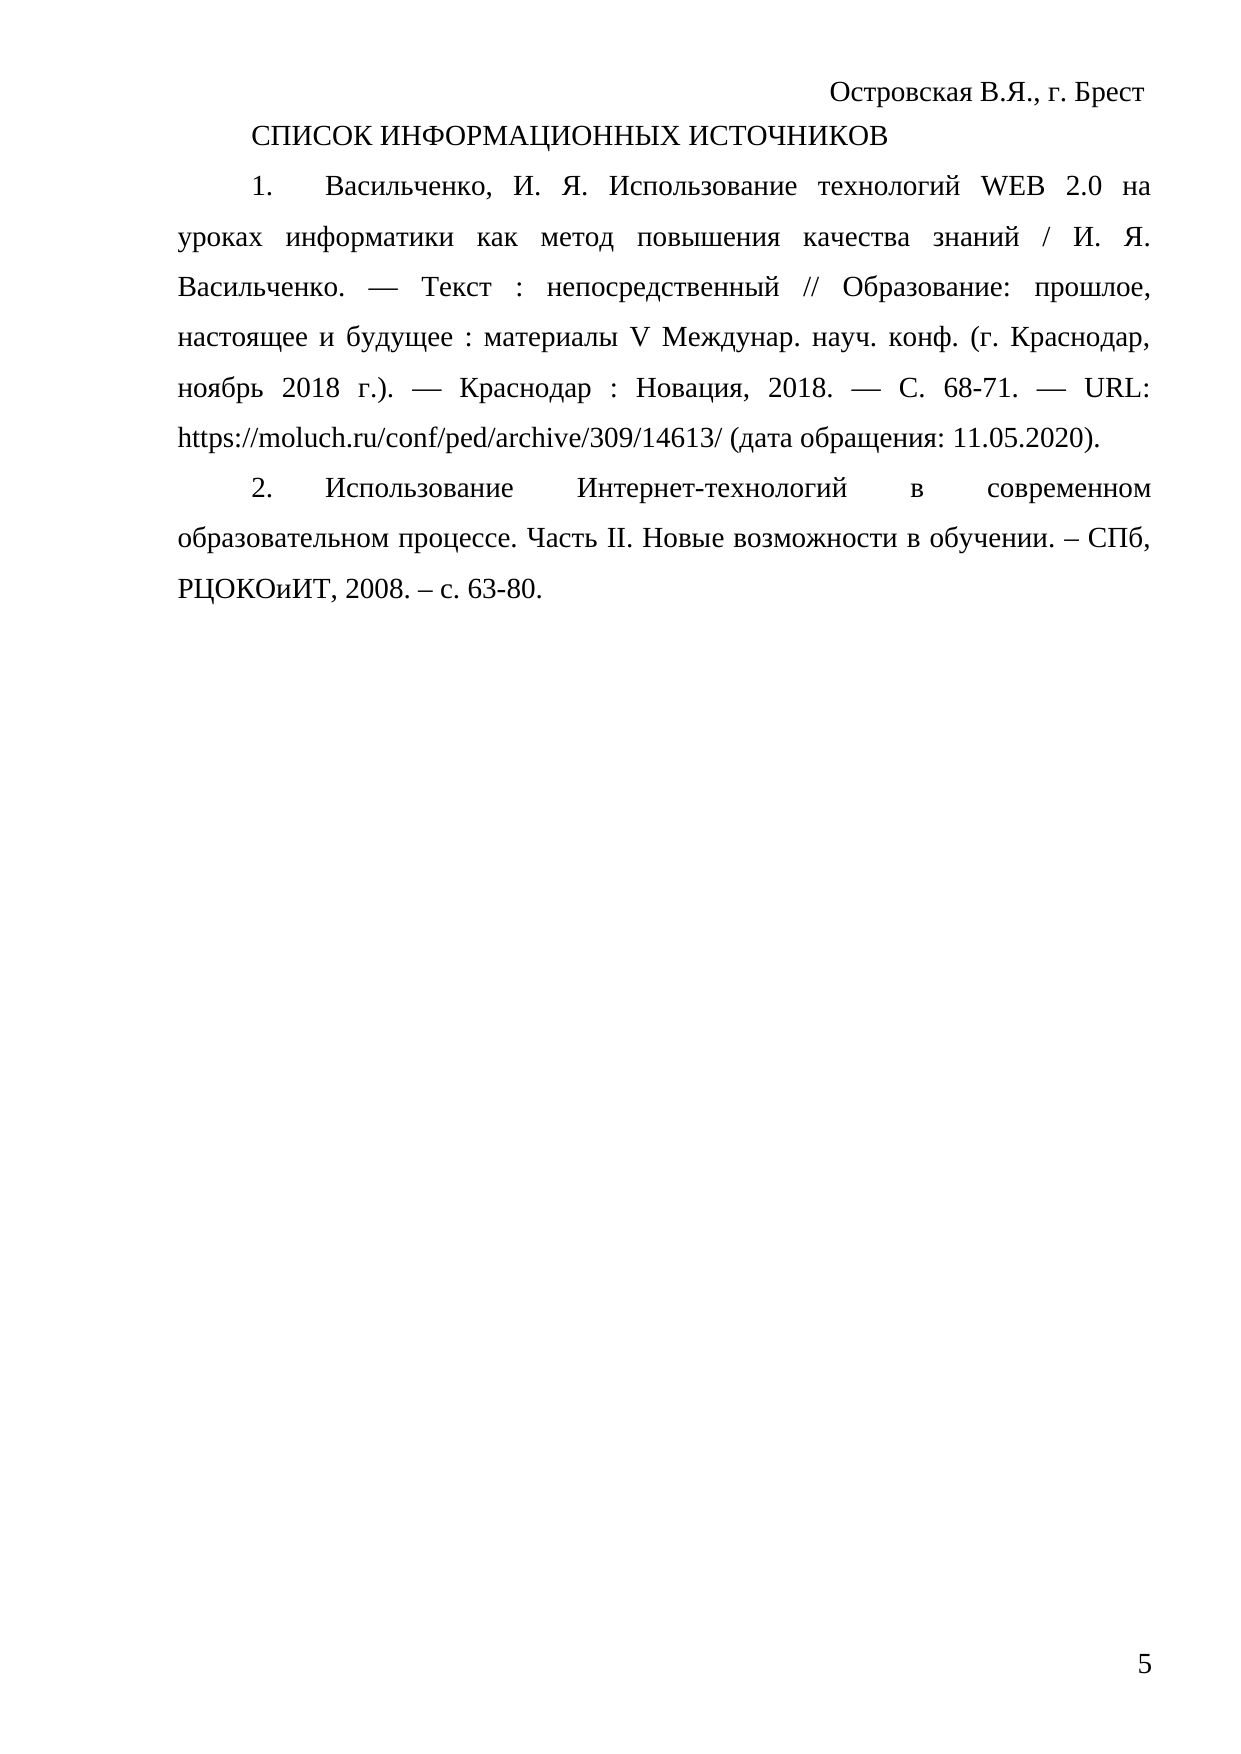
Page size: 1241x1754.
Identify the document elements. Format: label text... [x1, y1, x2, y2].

list Использование Интернет-технологий в современном образовательном процессе. Часть II. Новые возможности в обучении. – СПб, РЦОКОиИТ, 2008. – с. 63-80. [177, 470, 1152, 604]
list Васильченко, И. Я. Использование технологий WEB 2.0 на уроках информатики как метод повышения качества знаний / И. Я. Васильченко. — Текст : непосредственный // Образование: прошлое, настоящее и будущее : материалы V Междунар. науч. конф. (г. Краснодар, ноябрь 2018 г.). — Краснодар : Новация, 2018. — С. 68-71. — URL: https://moluch.ru/conf/ped/archive/309/14613/ (дата обращения: 11.05.2020). [177, 168, 1152, 453]
text СПИСОК ИНФОРМАЦИОННЫХ ИСТОЧНИКОВ [177, 118, 1152, 152]
